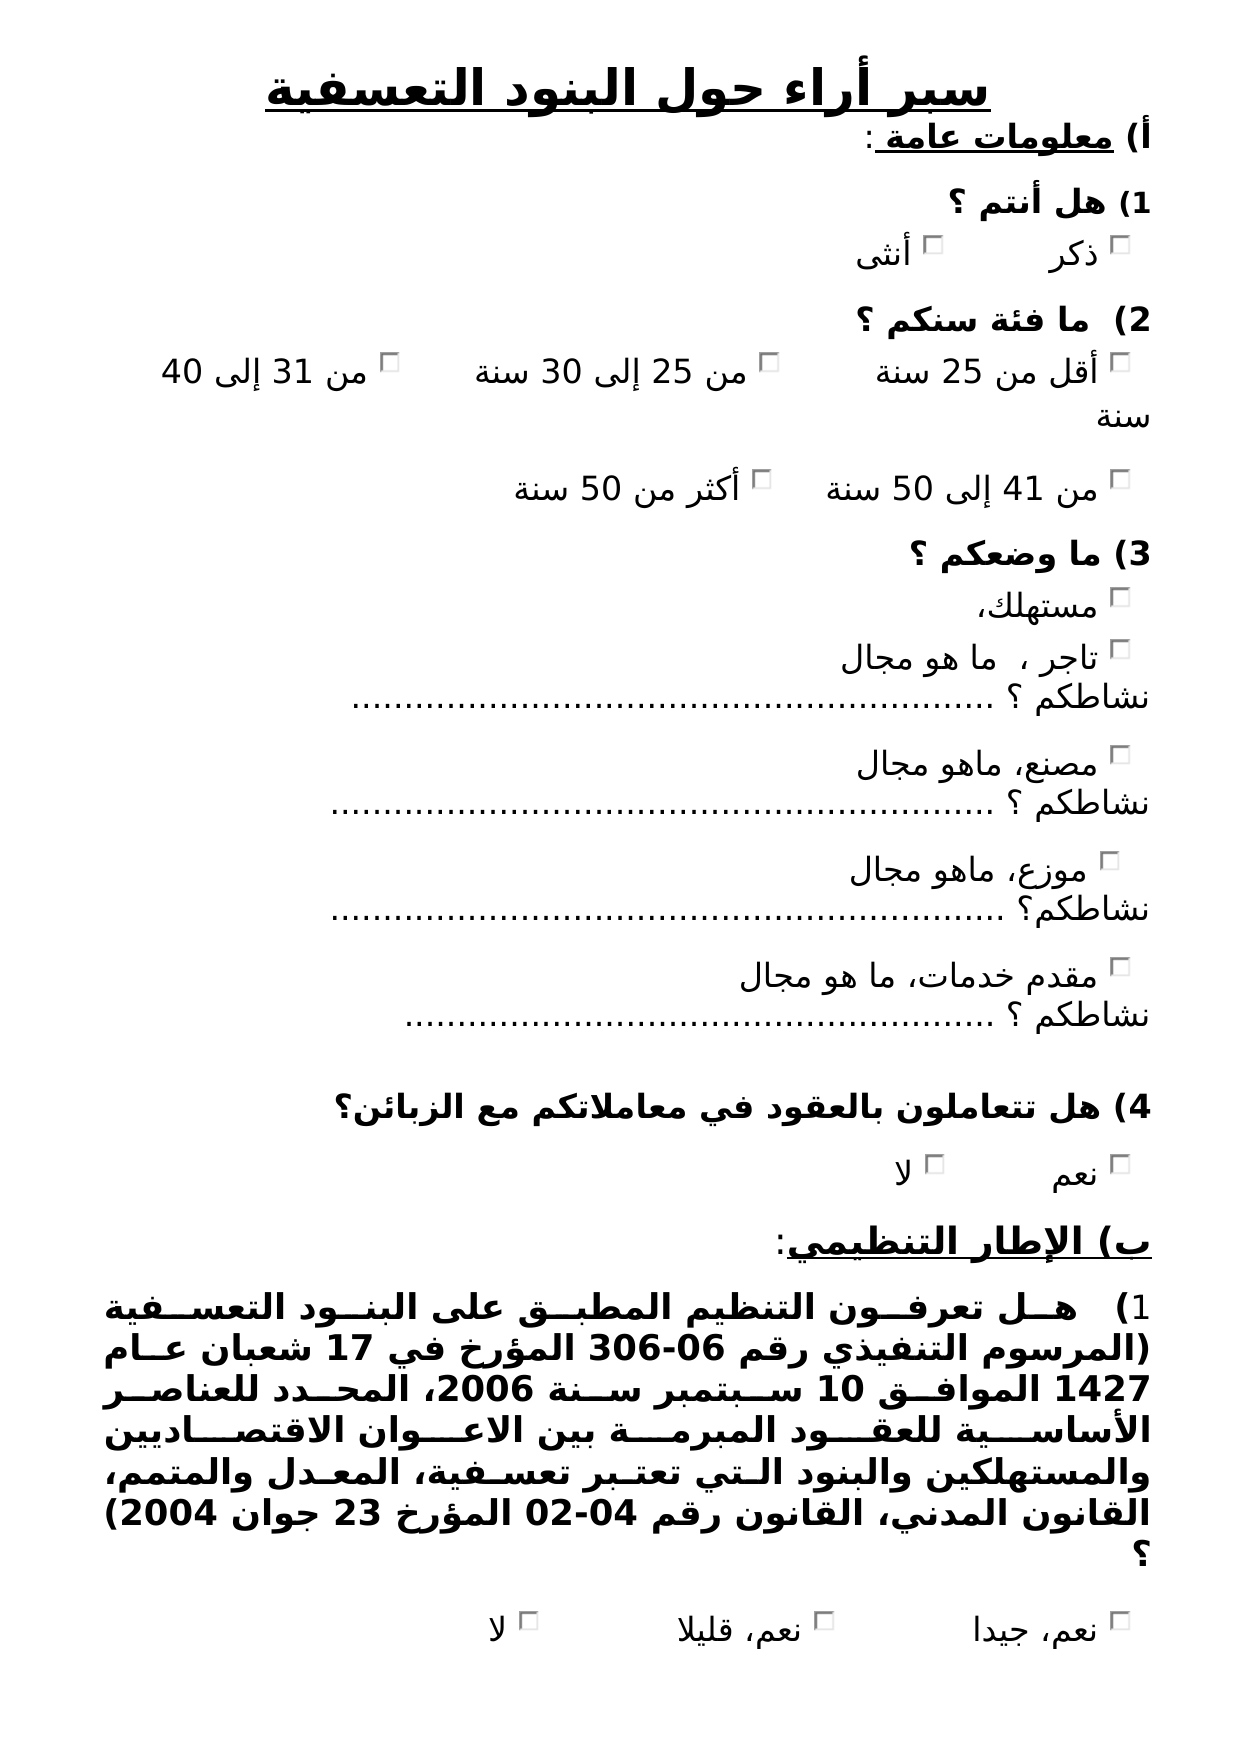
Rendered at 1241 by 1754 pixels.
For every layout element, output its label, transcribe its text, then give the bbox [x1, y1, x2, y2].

text 3) ما وضعكم ؟ [103, 535, 1152, 574]
text تاجر ، ما هو مجال نشاطكم ؟ ............................................................. [103, 631, 1152, 717]
text مصنع، ماهو مجال نشاطكم ؟ ............................................................... [103, 737, 1152, 822]
text 4) هل تتعاملون بالعقود في معاملاتكم مع الزبائن؟ [103, 1087, 1152, 1126]
text 1) هل أنتم ؟ [103, 183, 1152, 222]
text من 41 إلى 50 سنة أكثر من 50 سنة [103, 462, 1152, 508]
text ب) الإطار التنظيمي: [103, 1220, 1152, 1263]
text ذكر أنثى [103, 227, 1152, 273]
text موزع، ماهو مجال نشاطكم؟ ................................................................ [103, 843, 1152, 928]
text 2) ما فئة سنكم ؟ [103, 300, 1152, 339]
text سبر أراء حول البنود التعسفية [103, 59, 1152, 117]
text 1) هل تعرفون التنظيم المطبق على البنود التعسفية (المرسوم التنفيذي رقم 06-306 المؤرخ في 17 شعبان عام 1427 الموافق 10 سبتمبر سنة 2006، المحدد للعناصر الأساسية للعقود المبرمة بين الاعوان الاقتصاديين والمستهلكين والبنود التي تعتبر تعسفية، المعدل والمتمم، القانون المدني، القانون رقم 04-02 المؤرخ 23 جوان 2004) ؟ [103, 1286, 1152, 1575]
text نعم، جيدا نعم، قليلا لا [103, 1603, 1152, 1650]
text أ) معلومات عامة : [103, 117, 1152, 156]
text مقدم خدمات، ما هو مجال نشاطكم ؟ ........................................................ [103, 949, 1152, 1034]
text نعم لا [103, 1147, 1152, 1193]
text أقل من 25 سنة من 25 إلى 30 سنة من 31 إلى 40 سنة [103, 345, 1152, 436]
text مستهلك، [103, 579, 1152, 626]
